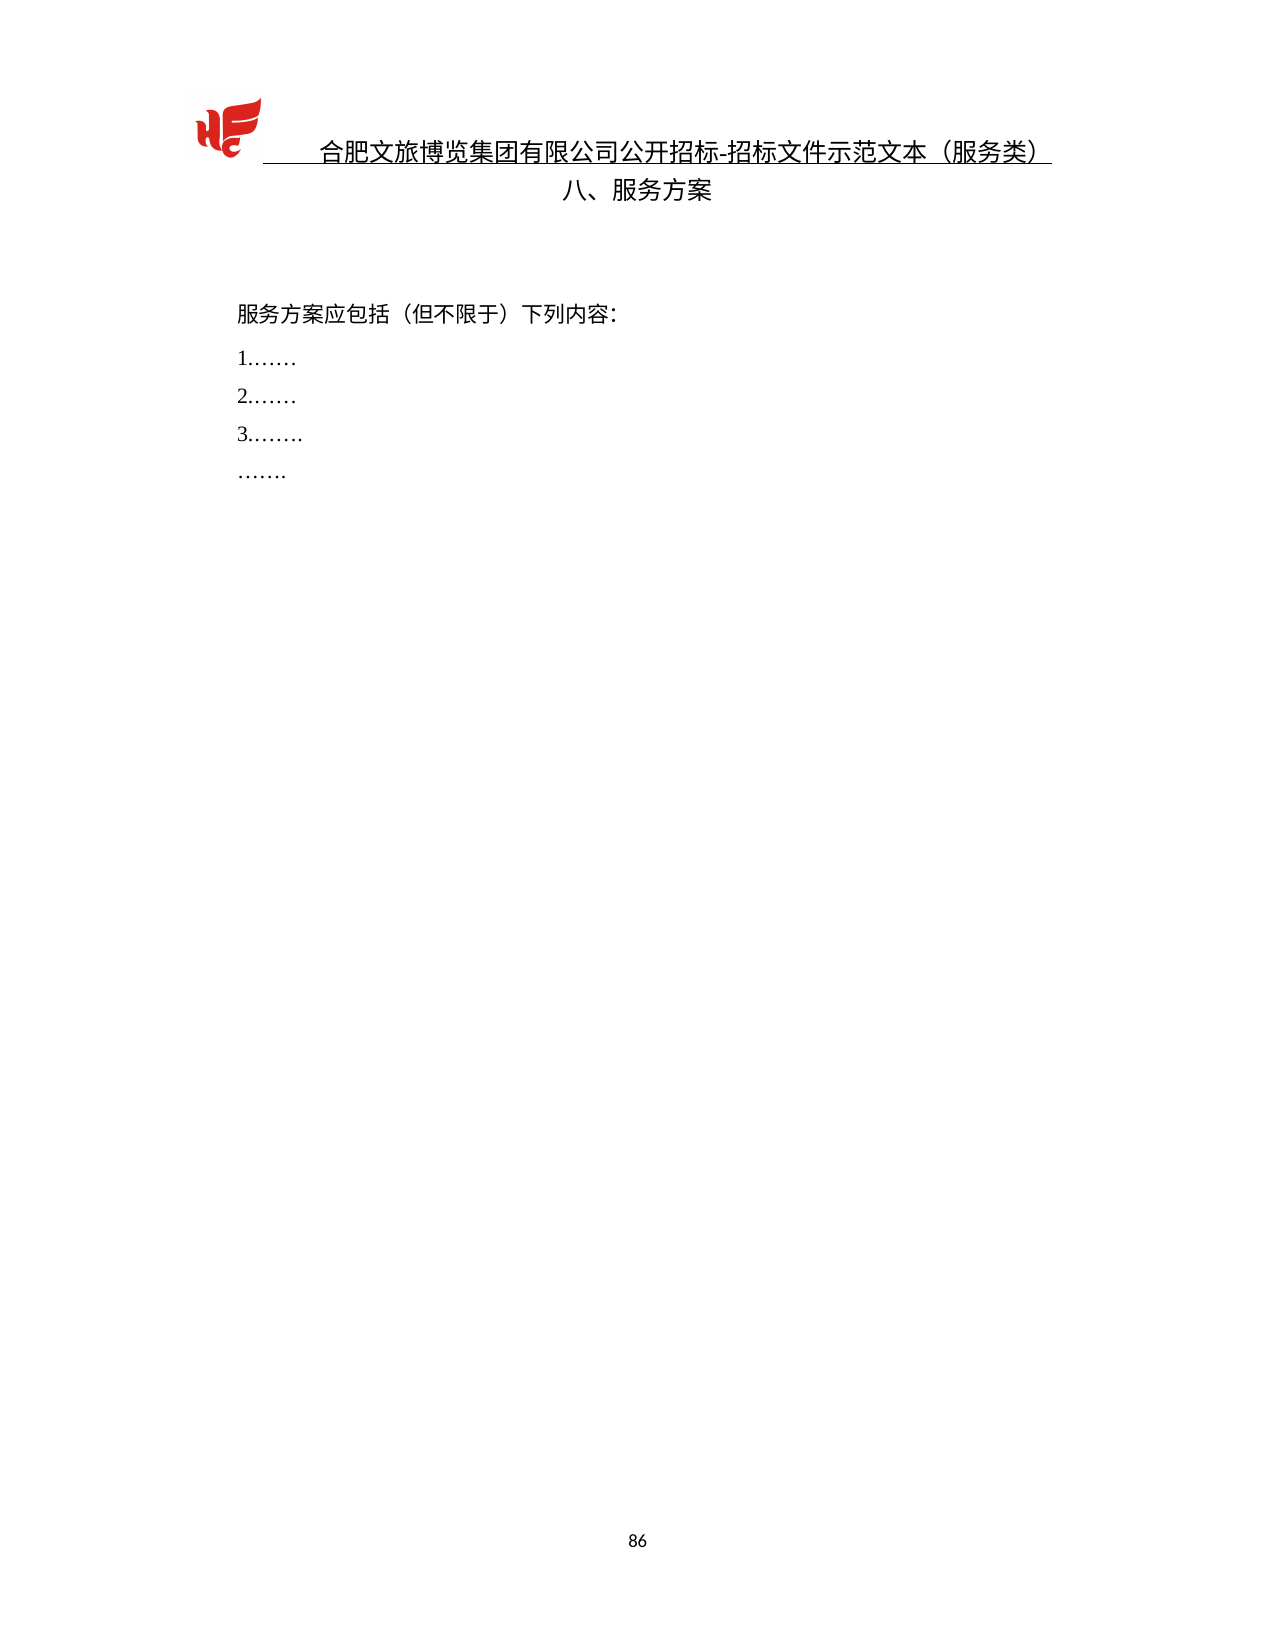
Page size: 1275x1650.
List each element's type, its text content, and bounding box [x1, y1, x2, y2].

text 服务方案应包括（但不限于）下列内容： [187, 297, 1087, 329]
text 1.…… [187, 345, 1087, 370]
picture [187, 88, 263, 162]
text ……. [187, 458, 1087, 484]
text 2.…… [187, 383, 1087, 408]
subtitle 八、服务方案 [187, 171, 1087, 207]
text 3.……. [187, 421, 1087, 446]
